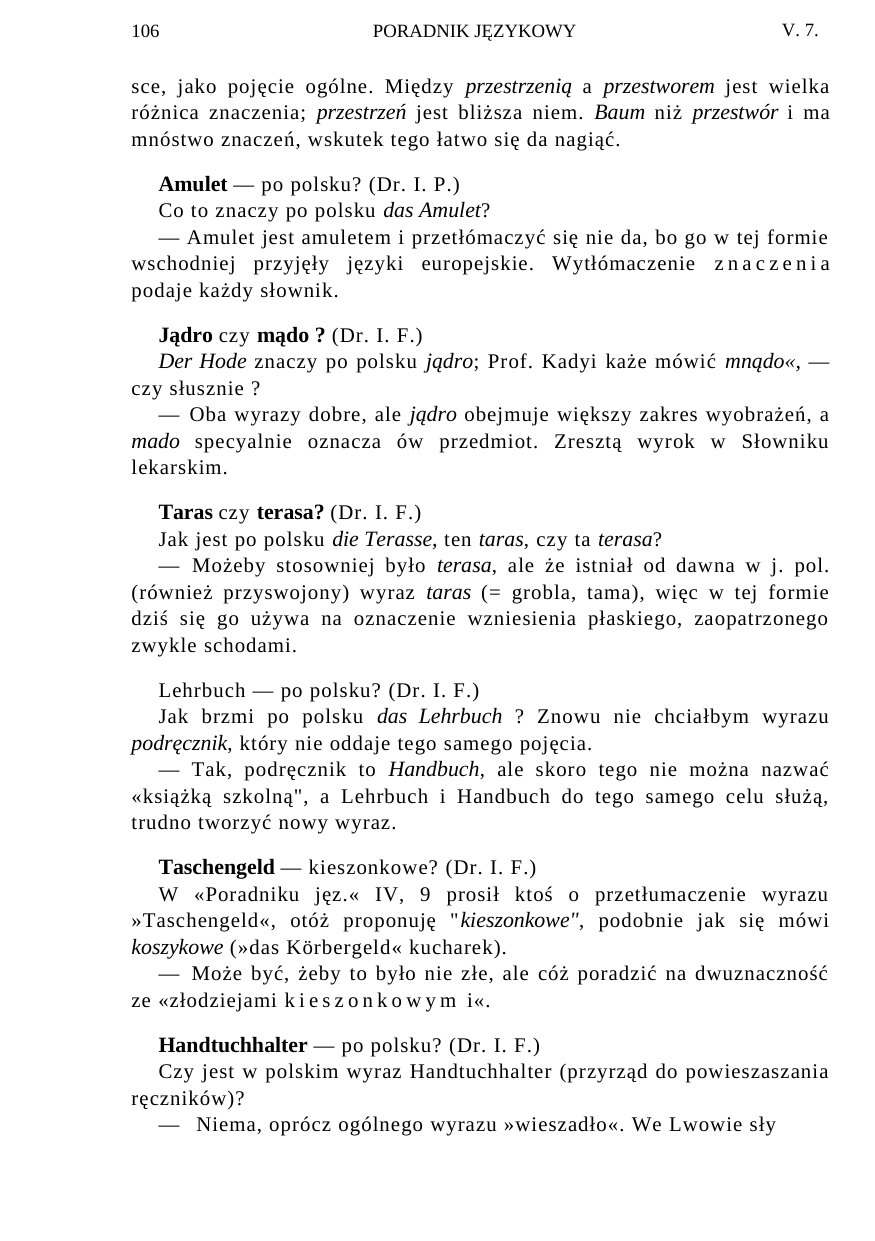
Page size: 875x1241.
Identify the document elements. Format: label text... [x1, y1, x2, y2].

text Jądro czy mądo ? (Dr. I. F.) [131, 321, 830, 348]
text Taras czy terasa? (Dr. I. F.) [131, 499, 830, 525]
list Możeby stosowniej było terasa, ale że istniał od dawna w j. pol. (również przyswojony) wyraz taras (= grobla, tama), więc w tej formie dziś się go używa na oznaczenie wzniesienia płaskiego, zaopatrzonego zwykle schodami. [131, 552, 830, 657]
text Der Hode znaczy po polsku jądro; Prof. Kadyi każe mówić mnądo«, — czy słusznie ? [131, 348, 830, 401]
text Jak jest po polsku die Terasse, ten taras, czy ta terasa? [131, 525, 830, 552]
text — Amulet jest amuletem i przetłómaczyć się nie da, bo go w tej formie wschodniej przyjęły języki europejskie. Wytłómaczenie znaczenia podaje każdy słownik. [131, 223, 830, 302]
text V. 7. [782, 22, 819, 40]
list Niema, oprócz ogólnego wyrazu »wieszadło«. We Lwowie sły [131, 1111, 830, 1137]
text 106 [131, 22, 159, 41]
list Może być, żeby to było nie złe, ale cóż poradzić na dwuznaczność ze «złodziejami kieszonkowym i«. [131, 959, 830, 1012]
text Taschengeld — kieszonkowe? (Dr. I. F.) [131, 854, 830, 880]
text Amulet — po polsku? (Dr. I. P.) [131, 170, 830, 197]
list Oba wyrazy dobre, ale jądro obejmuje większy zakres wyobrażeń, a mado specyalnie oznacza ów przedmiot. Zresztą wyrok w Słowniku lekarskim. [131, 401, 830, 480]
list Tak, podręcznik to Handbuch, ale skoro tego nie można nazwać «książką szkolną", a Lehrbuch i Handbuch do tego samego celu służą, trudno tworzyć nowy wyraz. [131, 756, 830, 835]
text Jak brzmi po polsku das Lehrbuch ? Znowu nie chciałbym wyrazu podręcznik, który nie oddaje tego samego pojęcia. [131, 703, 830, 756]
text Lehrbuch — po polsku? (Dr. I. F.) [131, 676, 830, 703]
text sce, jako pojęcie ogólne. Między przestrzenią a przestworem jest wielka różnica znaczenia; przestrzeń jest bliższa niem. Baum niż przestwór i ma mnóstwo znaczeń, wskutek tego łatwo się da nagiąć. [131, 72, 830, 151]
text Co to znaczy po polsku das Amulet? [131, 197, 830, 223]
text PORADNIK JĘZYKOWY [373, 22, 576, 41]
text W «Poradniku jęz.« IV, 9 prosił ktoś o przetłumaczenie wyrazu »Taschengeld«, otóż proponuję "kieszonkowe", podobnie jak się mówi koszykowe (»das Körbergeld« kucharek). [131, 880, 830, 959]
text Czy jest w polskim wyraz Handtuchhalter (przyrząd do powieszaszania ręczników)? [131, 1058, 830, 1111]
text Handtuchhalter — po polsku? (Dr. I. F.) [131, 1031, 830, 1058]
